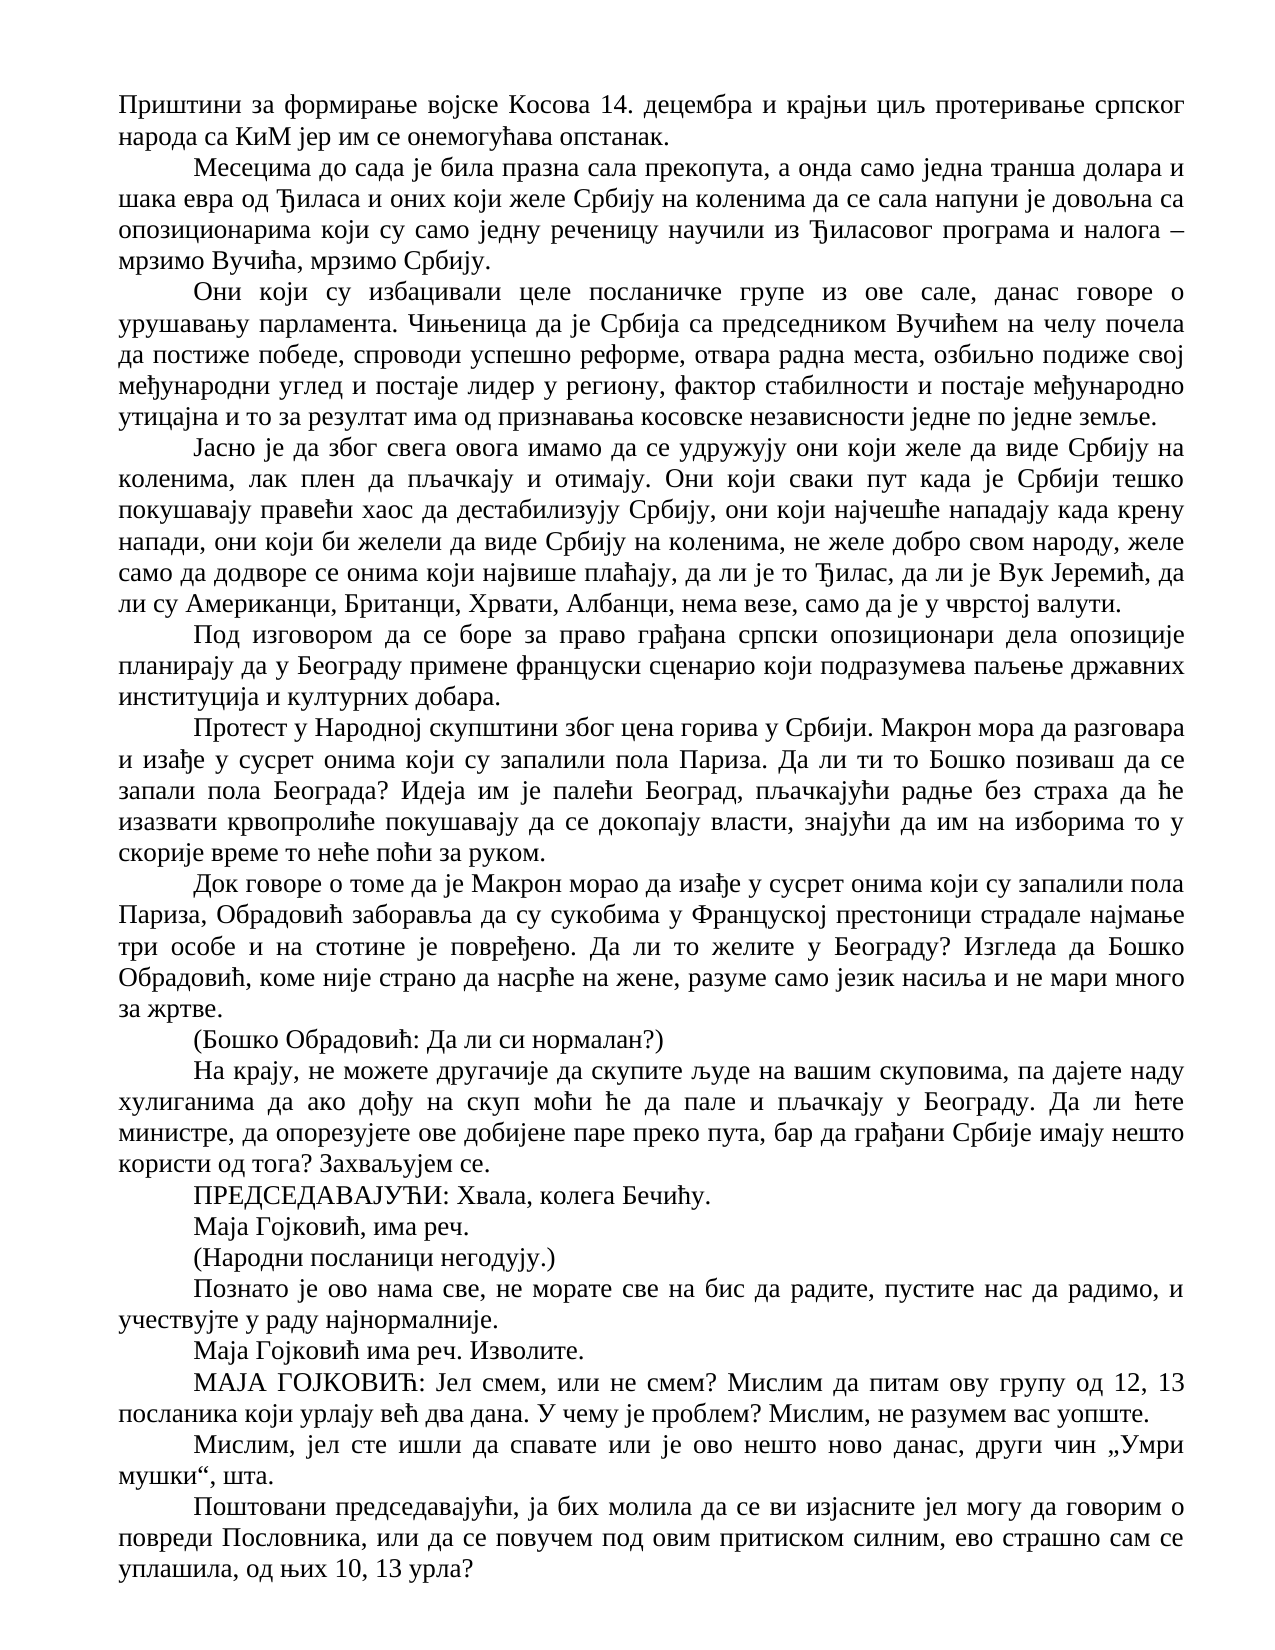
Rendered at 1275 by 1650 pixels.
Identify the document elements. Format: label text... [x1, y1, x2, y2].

text Док говоре о томе да је Макрон морао да изађе у сусрет онима који су запалили пола Париза, Обрадовић заборавља да су сукобима у Француској престоници страдале најмање три особе и на стотине је повређено. Да ли то желите у Београду? Изгледа да Бошко Обрадовић, коме није страно да насрће на жене, разуме само језик насиља и не мари много за жртве. [118, 867, 1186, 1023]
text МАЈА ГОЈКОВИЋ: Јел смем, или не смем? Мислим да питам ову групу од 12, 13 посланика који урлају већ два дана. У чему је проблем? Мислим, не разумем вас уопште. [118, 1366, 1186, 1428]
text Протест у Народној скупштини због цена горива у Србији. Макрон мора да разговара и изађе у сусрет онима који су запалили пола Париза. Да ли ти то Бошко позиваш да се запали пола Београда? Идеја им је палећи Београд, пљачкајући радње без страха да ће изазвати крвопролиће покушавају да се докопају власти, знајући да им на изборима то у скорије време то неће поћи за руком. [118, 712, 1186, 867]
text Јасно је да због свега овога имамо да се удружују они који желе да виде Србију на коленима, лак плен да пљачкају и отимају. Они који сваки пут када је Србији тешко покушавају правећи хаос да дестабилизују Србију, они који најчешће нападају када крену напади, они који би желели да виде Србију на коленима, не желе добро свом народу, желе само да додворе се онима који највише плаћају, да ли је то Ђилас, да ли је Вук Јеремић, да ли су Американци, Британци, Хрвати, Албанци, нема везе, само да је у чврстој валути. [118, 431, 1186, 618]
text Маја Гојковић има реч. Изволите. [118, 1334, 1186, 1366]
text Поштовани председавајући, ја бих молила да се ви изјасните јел могу да говорим о повреди Пословника, или да се повучем под овим притиском силним, ево страшно сам се уплашила, од њих 10, 13 урла? [118, 1490, 1186, 1584]
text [118, 89, 1186, 151]
text Познато је ово нама све, не морате све на бис да радите, пустите нас да радимо, и учествујте у раду најнормалније. [118, 1272, 1186, 1334]
text Месецима до сада је била празна сала прекопута, а онда само једна транша долара и шака евра од Ђиласа и оних који желе Србију на коленима да се сала напуни је довољна са опозиционарима који су само једну реченицу научили из Ђиласовог програма и налога – мрзимо Вучића, мрзимо Србију. [118, 151, 1186, 276]
text На крају, не можете другачије да скупите људе на вашим скуповима, па дајете наду хулиганима да ако дођу на скуп моћи ће да пале и пљачкају у Београду. Да ли ћете министре, да опорезујете ове добијене паре преко пута, бар да грађани Србије имају нешто користи од тога? Захваљујем се. [118, 1054, 1186, 1179]
text (Народни посланици негодују.) [118, 1241, 1186, 1272]
text Они који су избацивали целе посланичке групе из ове сале, данас говоре о урушавању парламента. Чињеница да је Србија са председником Вучићем на челу почела да постиже победе, спроводи успешно реформе, отвара радна места, озбиљно подиже свој међународни углед и постаје лидер у региону, фактор стабилности и постаје међународно утицајна и то за резултат има од признавања косовске независности једне по једне земље. [118, 276, 1186, 431]
text Маја Гојковић, има реч. [118, 1210, 1186, 1241]
text ПРЕДСЕДАВАЈУЋИ: Хвала, колега Бечићу. [118, 1179, 1186, 1210]
text Мислим, јел сте ишли да спавате или је ово нешто ново данас, други чин „Умри мушки“, шта. [118, 1428, 1186, 1490]
text Под изговором да се боре за право грађана српски опозиционари дела опозиције планирају да у Београду примене француски сценарио који подразумева паљење државних институција и културних добара. [118, 618, 1186, 712]
text (Бошко Обрадовић: Да ли си нормалан?) [118, 1023, 1186, 1054]
